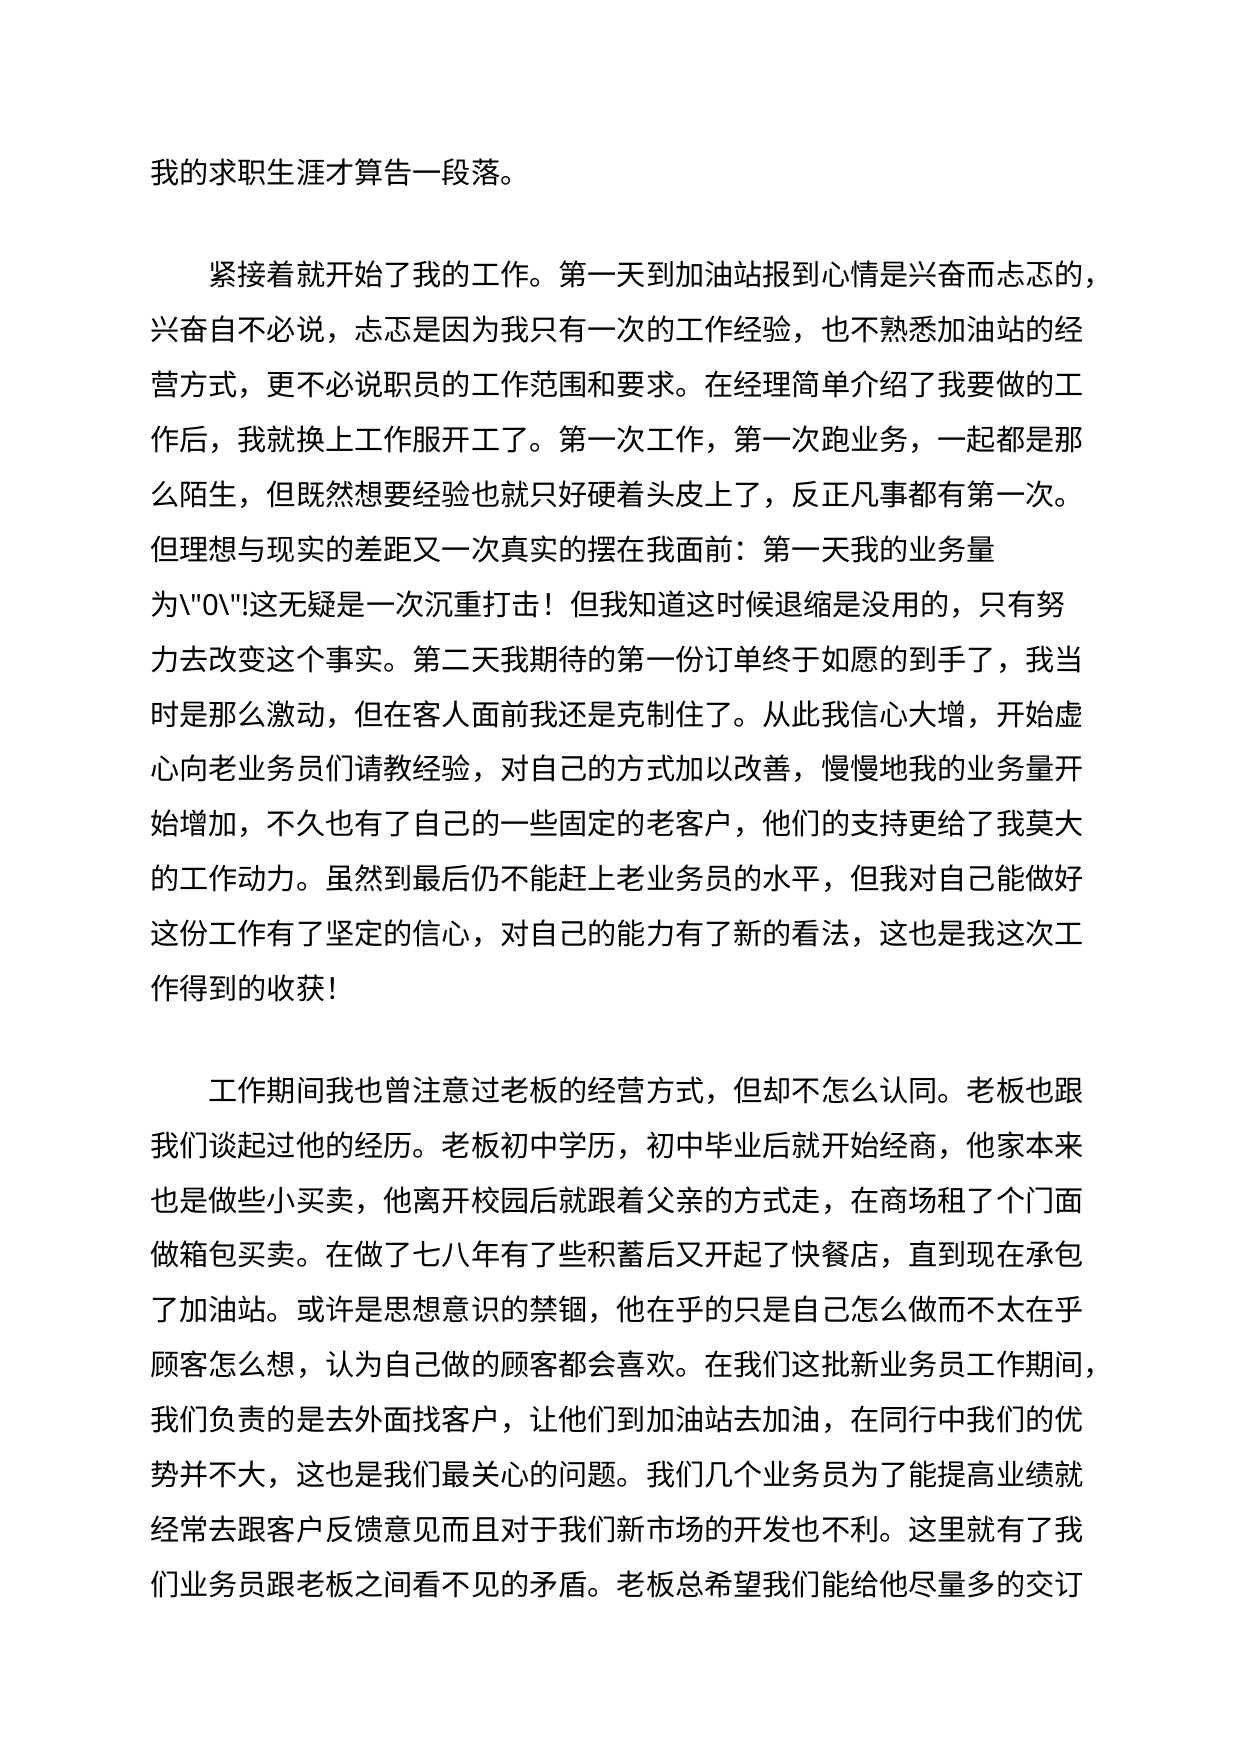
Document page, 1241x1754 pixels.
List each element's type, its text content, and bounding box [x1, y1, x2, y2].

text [150, 1067, 1090, 1604]
text 紧接着就开始了我的工作。第一天到加油站报到心情是兴奋而忐忑的，兴奋自不必说，忐忑是因为我只有一次的工作经验，也不熟悉加油站的经营方式，更不必说职员的工作范围和要求。在经理简单介绍了我要做的工作后，我就换上工作服开工了。第一次工作，第一次跑业务，一起都是那么陌生，但既然想要经验也就只好硬着头皮上了，反正凡事都有第一次。但理想与现实的差距又一次真实的摆在我面前：第一天我的业务量为\"0\"!这无疑是一次沉重打击！但我知道这时候退缩是没用的，只有努力去改变这个事实。第二天我期待的第一份订单终于如愿的到手了，我当时是那么激动，但在客人面前我还是克制住了。从此我信心大增，开始虚心向老业务员们请教经验，对自己的方式加以改善，慢慢地我的业务量开始增加，不久也有了自己的一些固定的老客户，他们的支持更给了我莫大的工作动力。虽然到最后仍不能赶上老业务员的水平，但我对自己能做好这份工作有了坚定的信心，对自己的能力有了新的看法，这也是我这次工作得到的收获！ [150, 252, 1090, 1008]
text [150, 150, 1090, 192]
